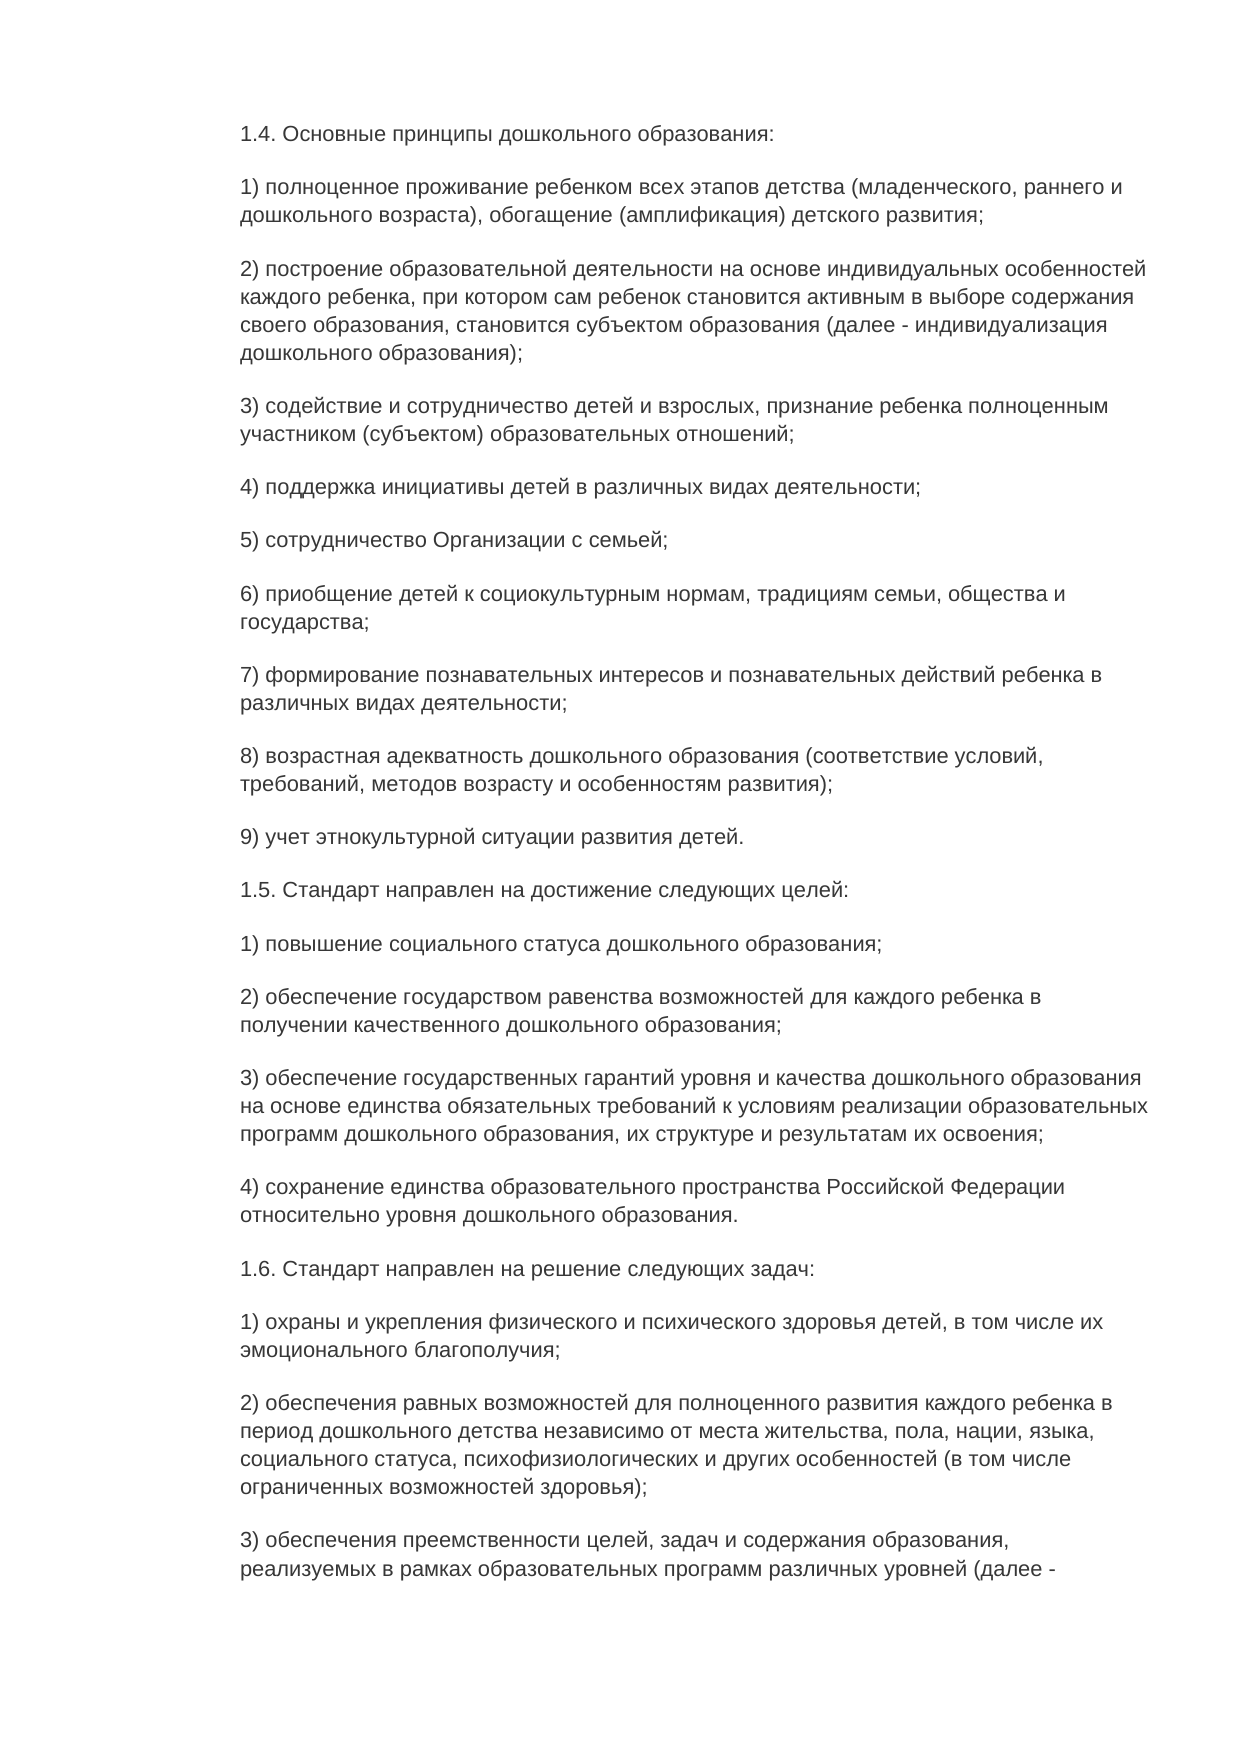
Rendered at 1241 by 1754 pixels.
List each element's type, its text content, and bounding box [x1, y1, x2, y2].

text 2) обеспечения равных возможностей для полноценного развития каждого ребенка в период дошкольного детства независимо от места жительства, пола, нации, языка, социального статуса, психофизиологических и других особенностей (в том числе ограниченных возможностей здоровья); [240, 1387, 1152, 1499]
text 4) поддержка инициативы детей в различных видах деятельности; [240, 471, 1152, 499]
text 1) полноценное проживание ребенком всех этапов детства (младенческого, раннего и дошкольного возраста), обогащение (амплификация) детского развития; [240, 171, 1152, 227]
text 3) содействие и сотрудничество детей и взрослых, признание ребенка полноценным участником (субъектом) образовательных отношений; [240, 390, 1152, 446]
text 1.4. Основные принципы дошкольного образования: [240, 118, 1152, 146]
text 4) сохранение единства образовательного пространства Российской Федерации относительно уровня дошкольного образования. [240, 1171, 1152, 1227]
text 7) формирование познавательных интересов и познавательных действий ребенка в различных видах деятельности; [240, 659, 1152, 715]
text 1) повышение социального статуса дошкольного образования; [240, 927, 1152, 956]
text 6) приобщение детей к социокультурным нормам, традициям семьи, общества и государства; [240, 577, 1152, 634]
text 1.6. Стандарт направлен на решение следующих задач: [240, 1252, 1152, 1281]
text 1) охраны и укрепления физического и психического здоровья детей, в том числе их эмоционального благополучия; [240, 1306, 1152, 1362]
text 5) сотрудничество Организации с семьей; [240, 524, 1152, 552]
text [240, 1524, 1152, 1581]
text 2) обеспечение государством равенства возможностей для каждого ребенка в получении качественного дошкольного образования; [240, 981, 1152, 1037]
text 8) возрастная адекватность дошкольного образования (соответствие условий, требований, методов возрасту и особенностям развития); [240, 740, 1152, 796]
text 9) учет этнокультурной ситуации развития детей. [240, 821, 1152, 849]
text 3) обеспечение государственных гарантий уровня и качества дошкольного образования на основе единства обязательных требований к условиям реализации образовательных программ дошкольного образования, их структуре и результатам их освоения; [240, 1062, 1152, 1146]
text 1.5. Стандарт направлен на достижение следующих целей: [240, 874, 1152, 902]
text 2) построение образовательной деятельности на основе индивидуальных особенностей каждого ребенка, при котором сам ребенок становится активным в выборе содержания своего образования, становится субъектом образования (далее - индивидуализация дошкольного образования); [240, 252, 1152, 365]
